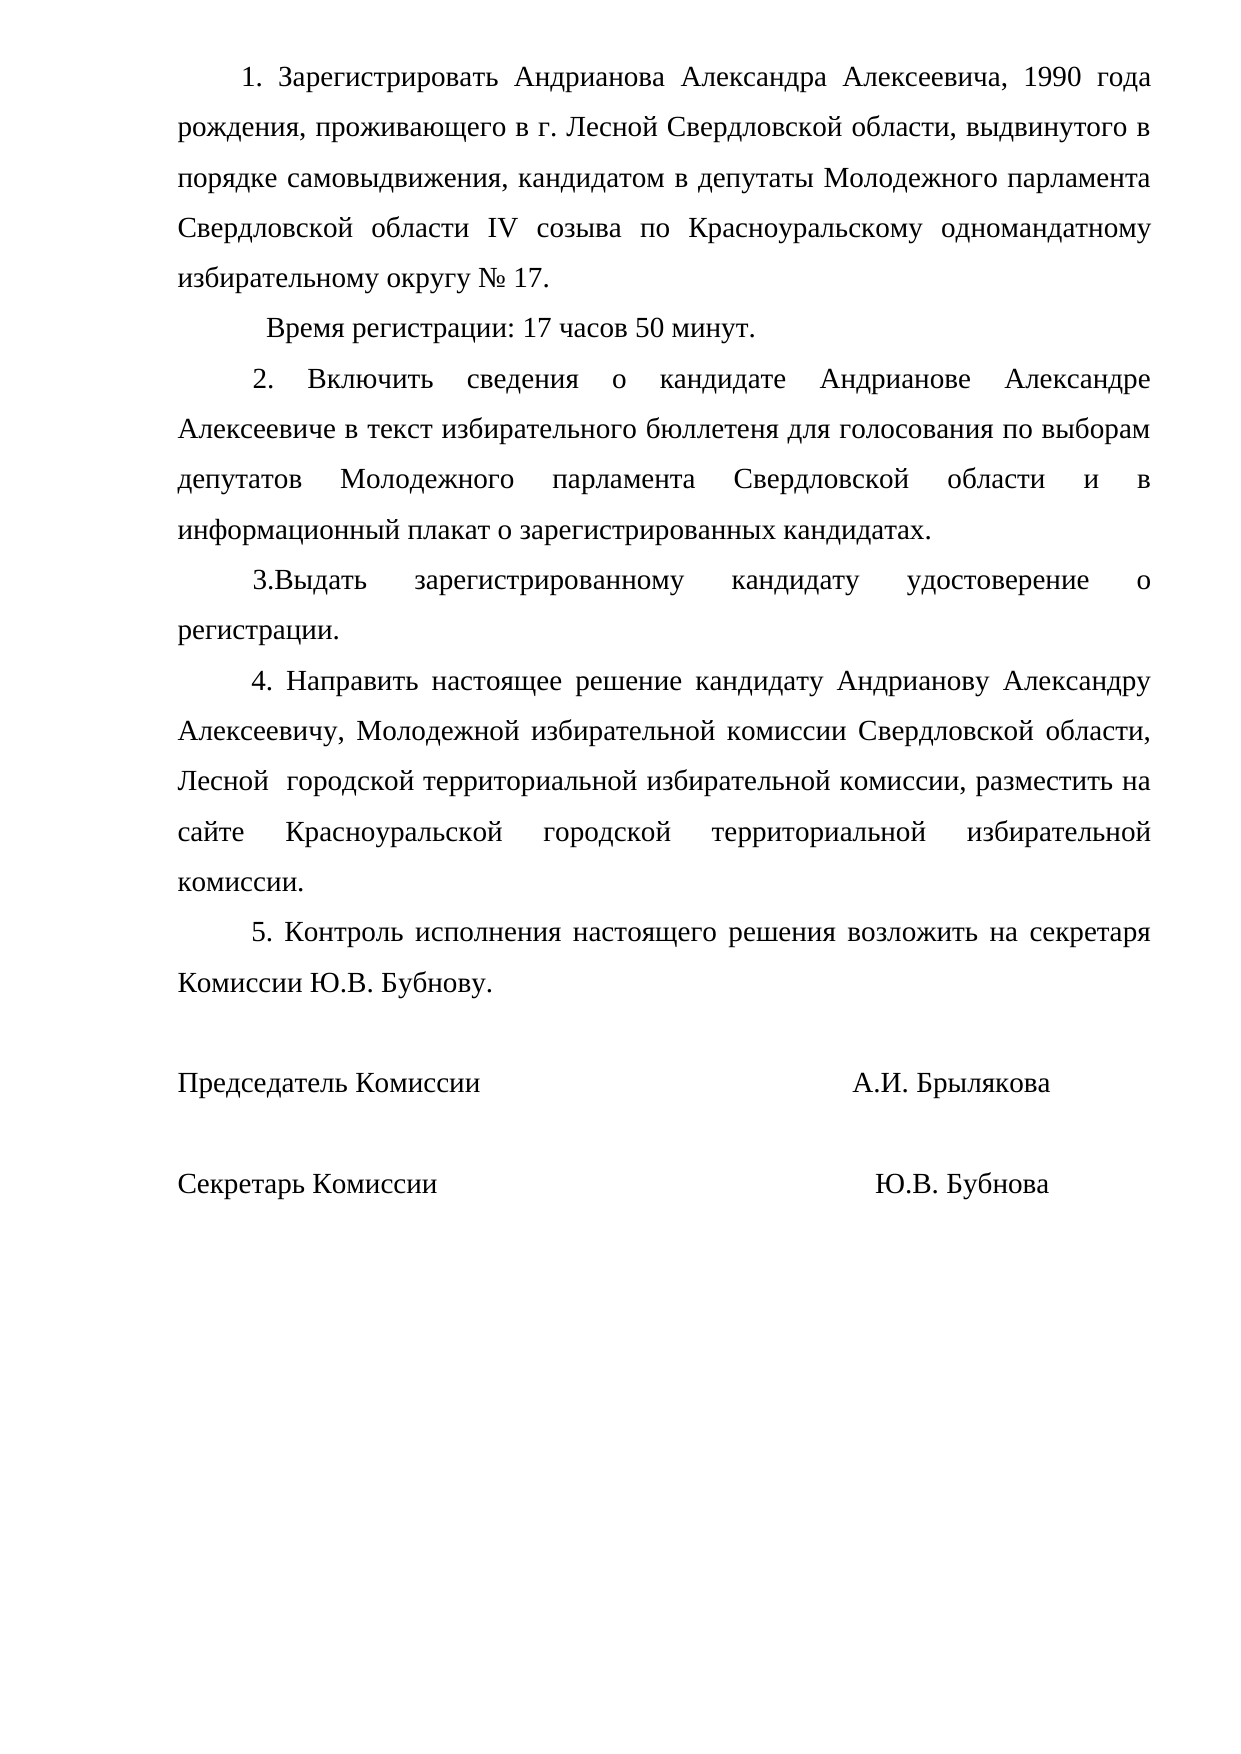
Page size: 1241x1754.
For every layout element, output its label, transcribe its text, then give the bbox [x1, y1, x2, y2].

list Время регистрации: 17 часов 50 минут. [266, 311, 1152, 344]
text Председатель Комиссии А.И. Брылякова [177, 1065, 1152, 1099]
text 2. Включить сведения о кандидате Андрианове Александре Алексеевиче в текст избирательного бюллетеня для голосования по выборам депутатов Молодежного парламента Свердловской области и в информационный плакат о зарегистрированных кандидатах. [177, 361, 1152, 545]
text Секретарь Комиссии Ю.В. Бубнова [177, 1166, 1152, 1199]
text 3.Выдать зарегистрированному кандидату удостоверение о регистрации. [177, 562, 1152, 646]
text 5. Контроль исполнения настоящего решения возложить на секретаря Комиссии Ю.В. Бубнову. [177, 914, 1152, 998]
text 1. Зарегистрировать Андрианова Александра Алексеевича, 1990 года рождения, проживающего в г. Лесной Свердловской области, выдвинутого в порядке самовыдвижения, кандидатом в депутаты Молодежного парламента Свердловской области IV созыва по Красноуральскому одномандатному избирательному округу № 17. [177, 59, 1152, 294]
text 4. Направить настоящее решение кандидату Андрианову Александру Алексеевичу, Молодежной избирательной комиссии Свердловской области, Лесной городской территориальной избирательной комиссии, разместить на сайте Красноуральской городской территориальной избирательной комиссии. [177, 663, 1152, 898]
